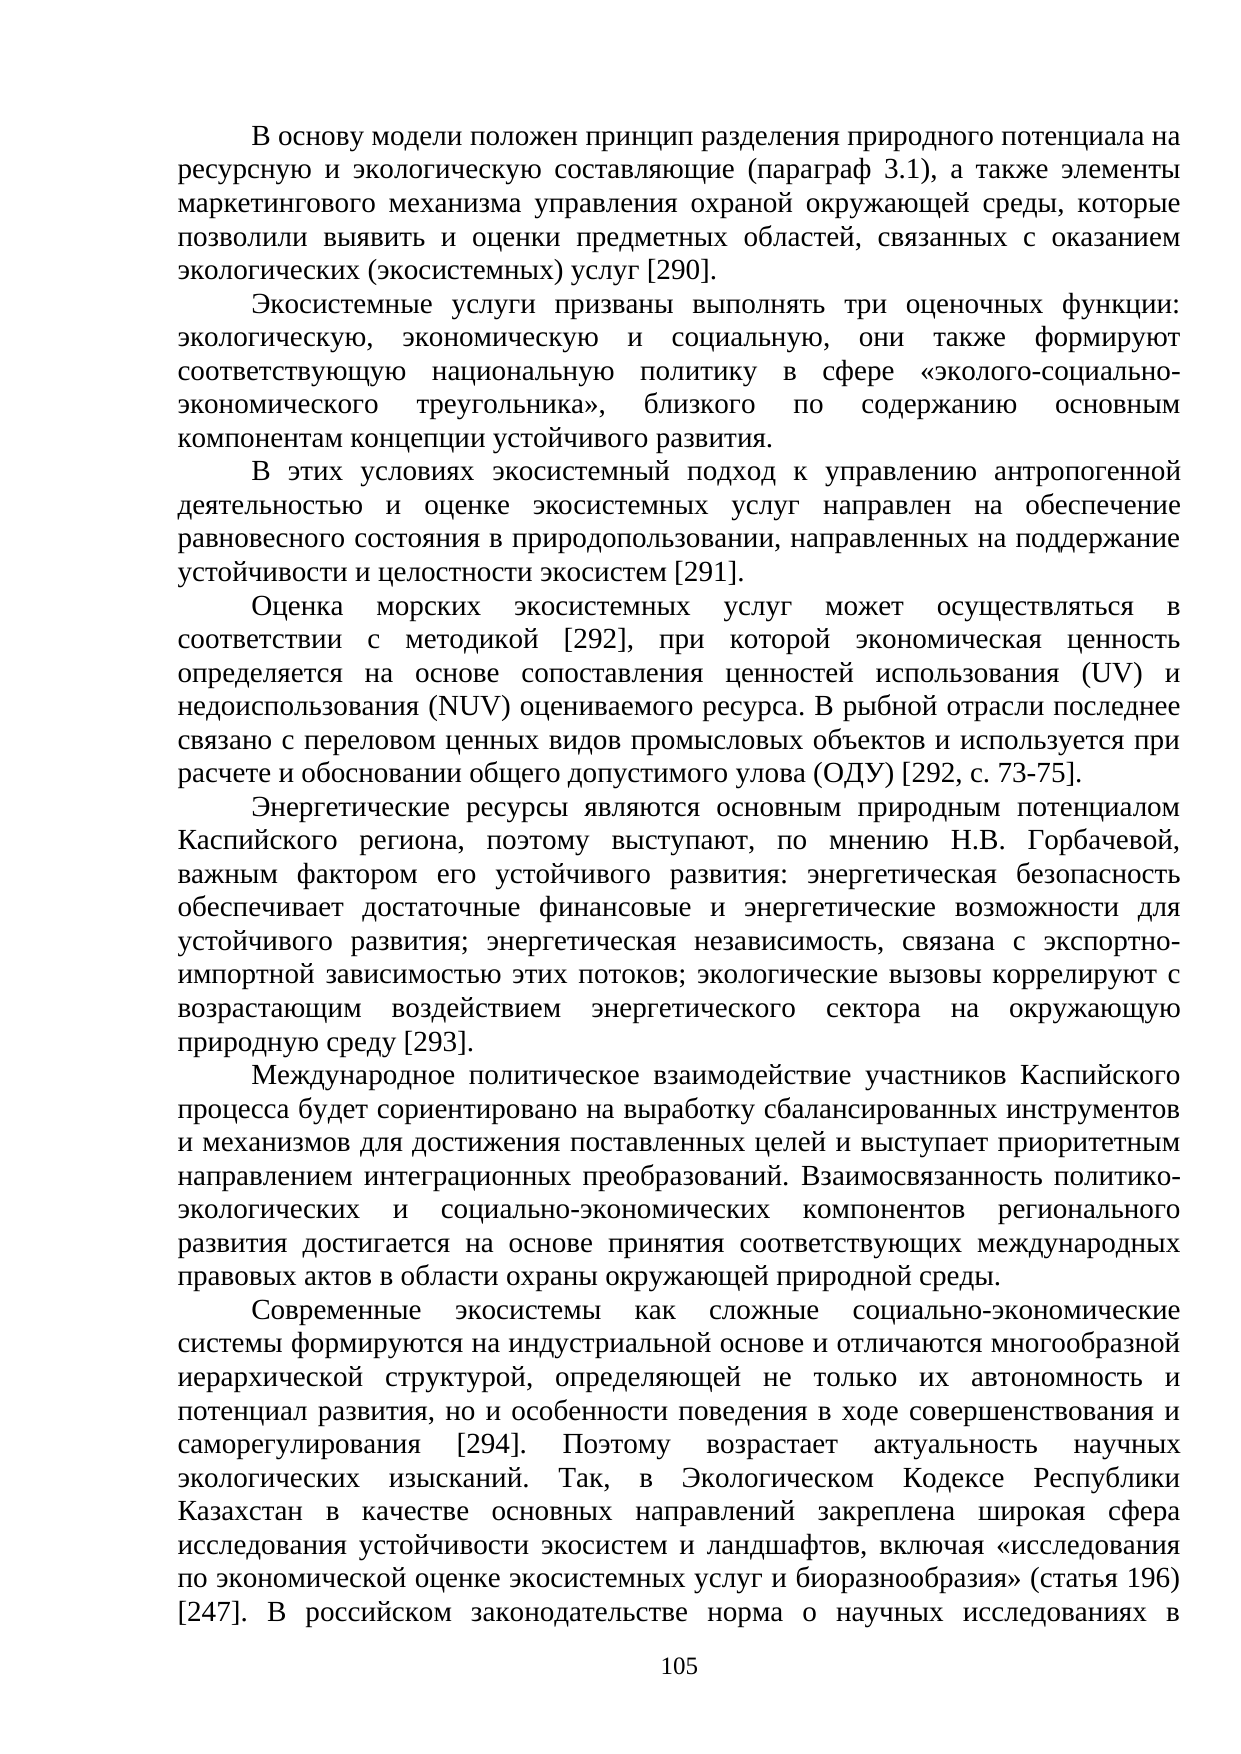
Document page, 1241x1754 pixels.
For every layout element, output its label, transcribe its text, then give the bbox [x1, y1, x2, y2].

text Международное политическое взаимодействие участников Каспийского процесса будет сориентировано на выработку сбалансированных инструментов и механизмов для достижения поставленных целей и выступает приоритетным направлением интеграционных преобразований. Взаимосвязанность политико-экологических и социально-экономических компонентов регионального развития достигается на основе принятия соответствующих международных правовых актов в области охраны окружающей природной среды. [177, 1057, 1181, 1292]
text Энергетические ресурсы являются основным природным потенциалом Каспийского региона, поэтому выступают, по мнению Н.В. Горбачевой, важным фактором его устойчивого развития: энергетическая безопасность обеспечивает достаточные финансовые и энергетические возможности для устойчивого развития; энергетическая независимость, связана с экспортно-импортной зависимостью этих потоков; экологические вызовы коррелируют с возрастающим воздействием энергетического сектора на окружающую природную среду [293]. [177, 789, 1181, 1057]
text Экосистемные услуги призваны выполнять три оценочных функции: экологическую, экономическую и социальную, они также формируют соответствующую национальную политику в сфере «эколого-социально-экономического треугольника», близкого по содержанию основным компонентам концепции устойчивого развития. [177, 286, 1181, 453]
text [177, 1292, 1181, 1627]
text В этих условиях экосистемный подход к управлению антропогенной деятельностью и оценке экосистемных услуг направлен на обеспечение равновесного состояния в природопользовании, направленных на поддержание устойчивости и целостности экосистем [291]. [177, 453, 1181, 588]
text В основу модели положен принцип разделения природного потенциала на ресурсную и экологическую составляющие (параграф 3.1), а также элементы маркетингового механизма управления охраной окружающей среды, которые позволили выявить и оценки предметных областей, связанных с оказанием экологических (экосистемных) услуг [290]. [177, 118, 1181, 286]
text Оценка морских экосистемных услуг может осуществляться в соответствии с методикой [292], при которой экономическая ценность определяется на основе сопоставления ценностей использования (UV) и недоиспользования (NUV) оцениваемого ресурса. В рыбной отрасли последнее связано с переловом ценных видов промысловых объектов и используется при расчете и обосновании общего допустимого улова (ОДУ) [292, с. 73-75]. [177, 588, 1181, 789]
